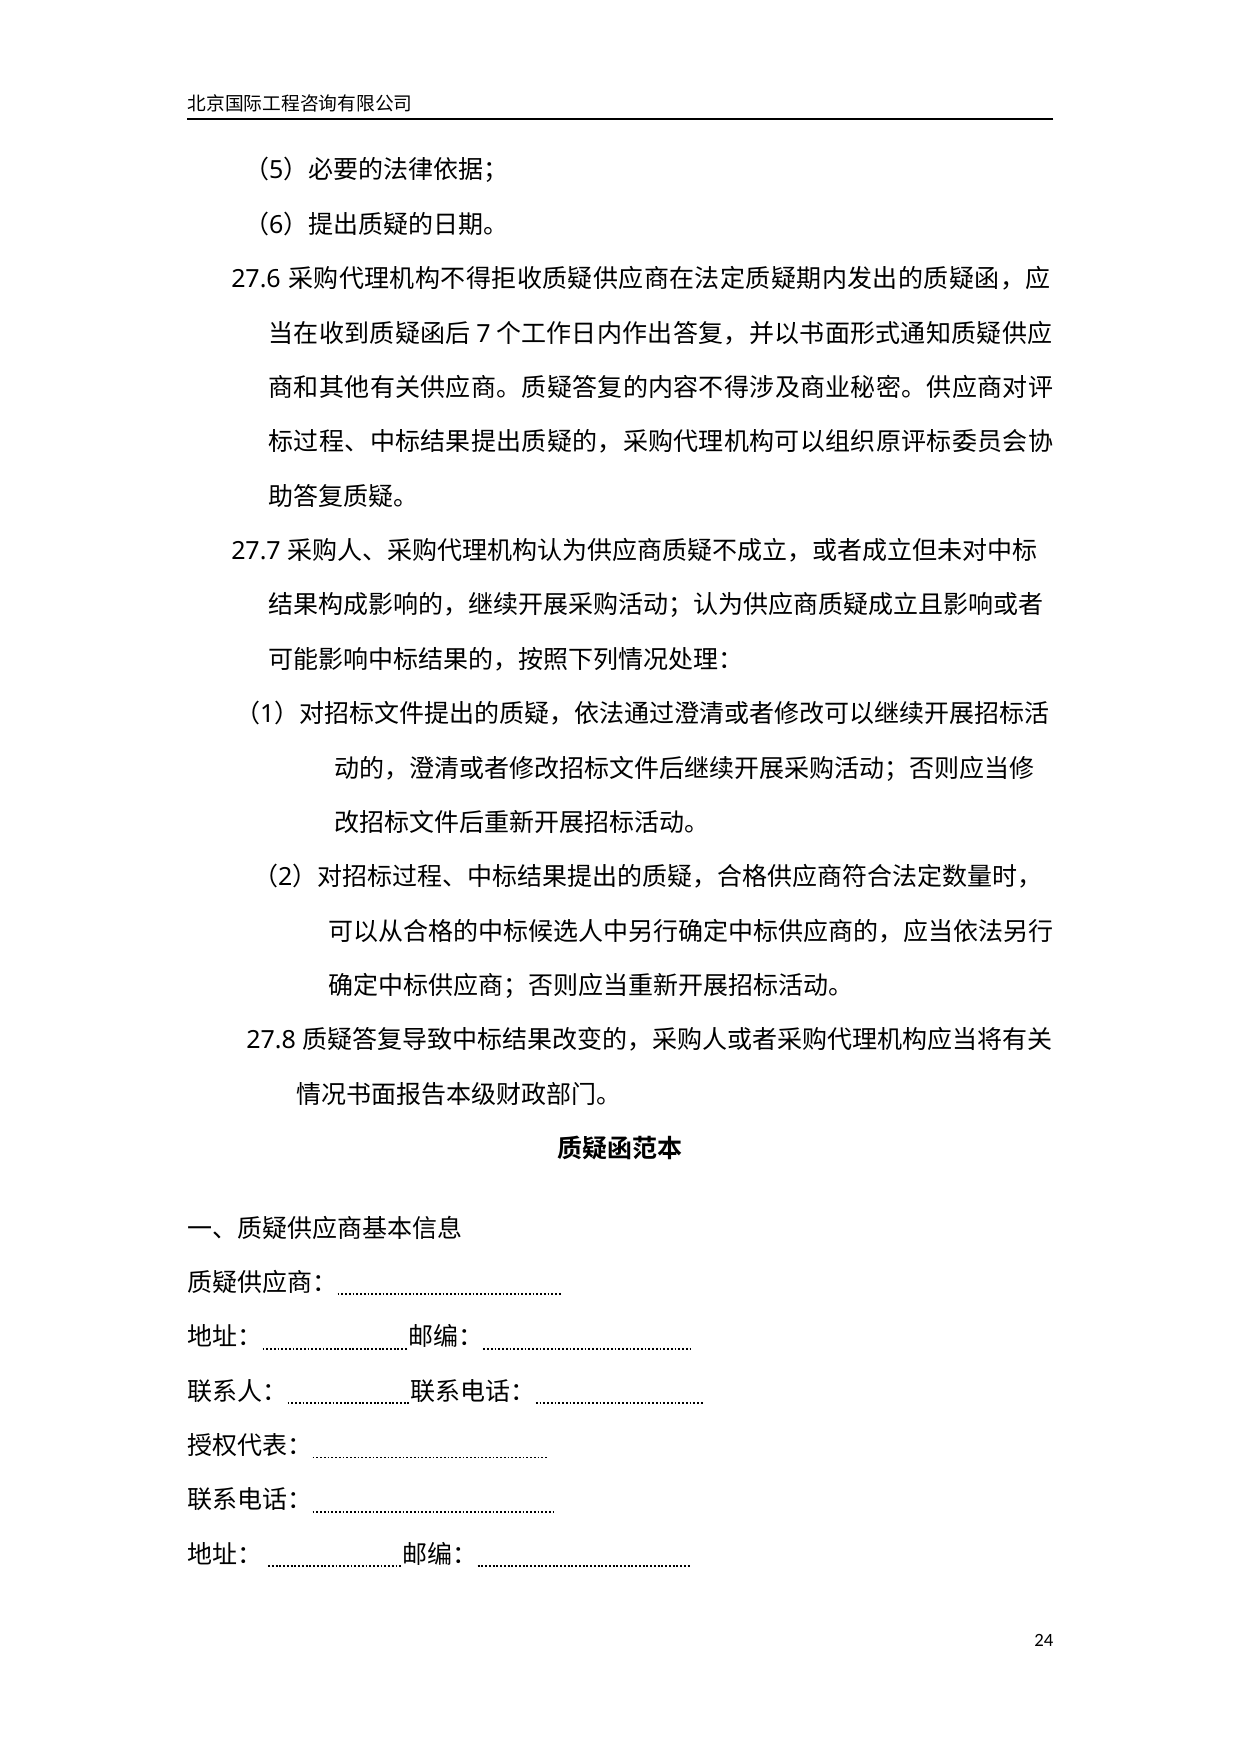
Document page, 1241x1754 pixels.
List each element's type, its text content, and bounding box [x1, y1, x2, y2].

text 授权代表： [187, 1426, 1053, 1462]
text （2）对招标过程、中标结果提出的质疑，合格供应商符合法定数量时，可以从合格的中标候选人中另行确定中标供应商的，应当依法另行确定中标供应商；否则应当重新开展招标活动。 [253, 857, 1053, 1002]
text 27.6 采购代理机构不得拒收质疑供应商在法定质疑期内发出的质疑函，应当在收到质疑函后7个工作日内作出答复，并以书面形式通知质疑供应商和其他有关供应商。质疑答复的内容不得涉及商业秘密。供应商对评标过程、中标结果提出质疑的，采购代理机构可以组织原评标委员会协助答复质疑。 [231, 259, 1053, 512]
text 质疑供应商： [187, 1262, 1053, 1299]
text 27.7 采购人、采购代理机构认为供应商质疑不成立，或者成立但未对中标结果构成影响的，继续开展采购活动；认为供应商质疑成立且影响或者可能影响中标结果的，按照下列情况处理： [231, 531, 1053, 676]
text 地址： 邮编： [187, 1317, 1053, 1353]
text 联系人： 联系电话： [187, 1371, 1053, 1407]
text （1）对招标文件提出的质疑，依法通过澄清或者修改可以继续开展招标活动的，澄清或者修改招标文件后继续开展采购活动；否则应当修改招标文件后重新开展招标活动。 [209, 694, 1053, 839]
text 联系电话： [187, 1480, 1053, 1516]
text 地址： 邮编： [187, 1534, 1053, 1571]
text 27.8 质疑答复导致中标结果改变的，采购人或者采购代理机构应当将有关情况书面报告本级财政部门。 [246, 1020, 1053, 1111]
text （6）提出质疑的日期。 [231, 204, 1053, 241]
text 一、质疑供应商基本信息 [187, 1208, 1053, 1244]
text （5）必要的法律依据； [231, 150, 1053, 186]
text 质疑函范本 [187, 1129, 1053, 1165]
